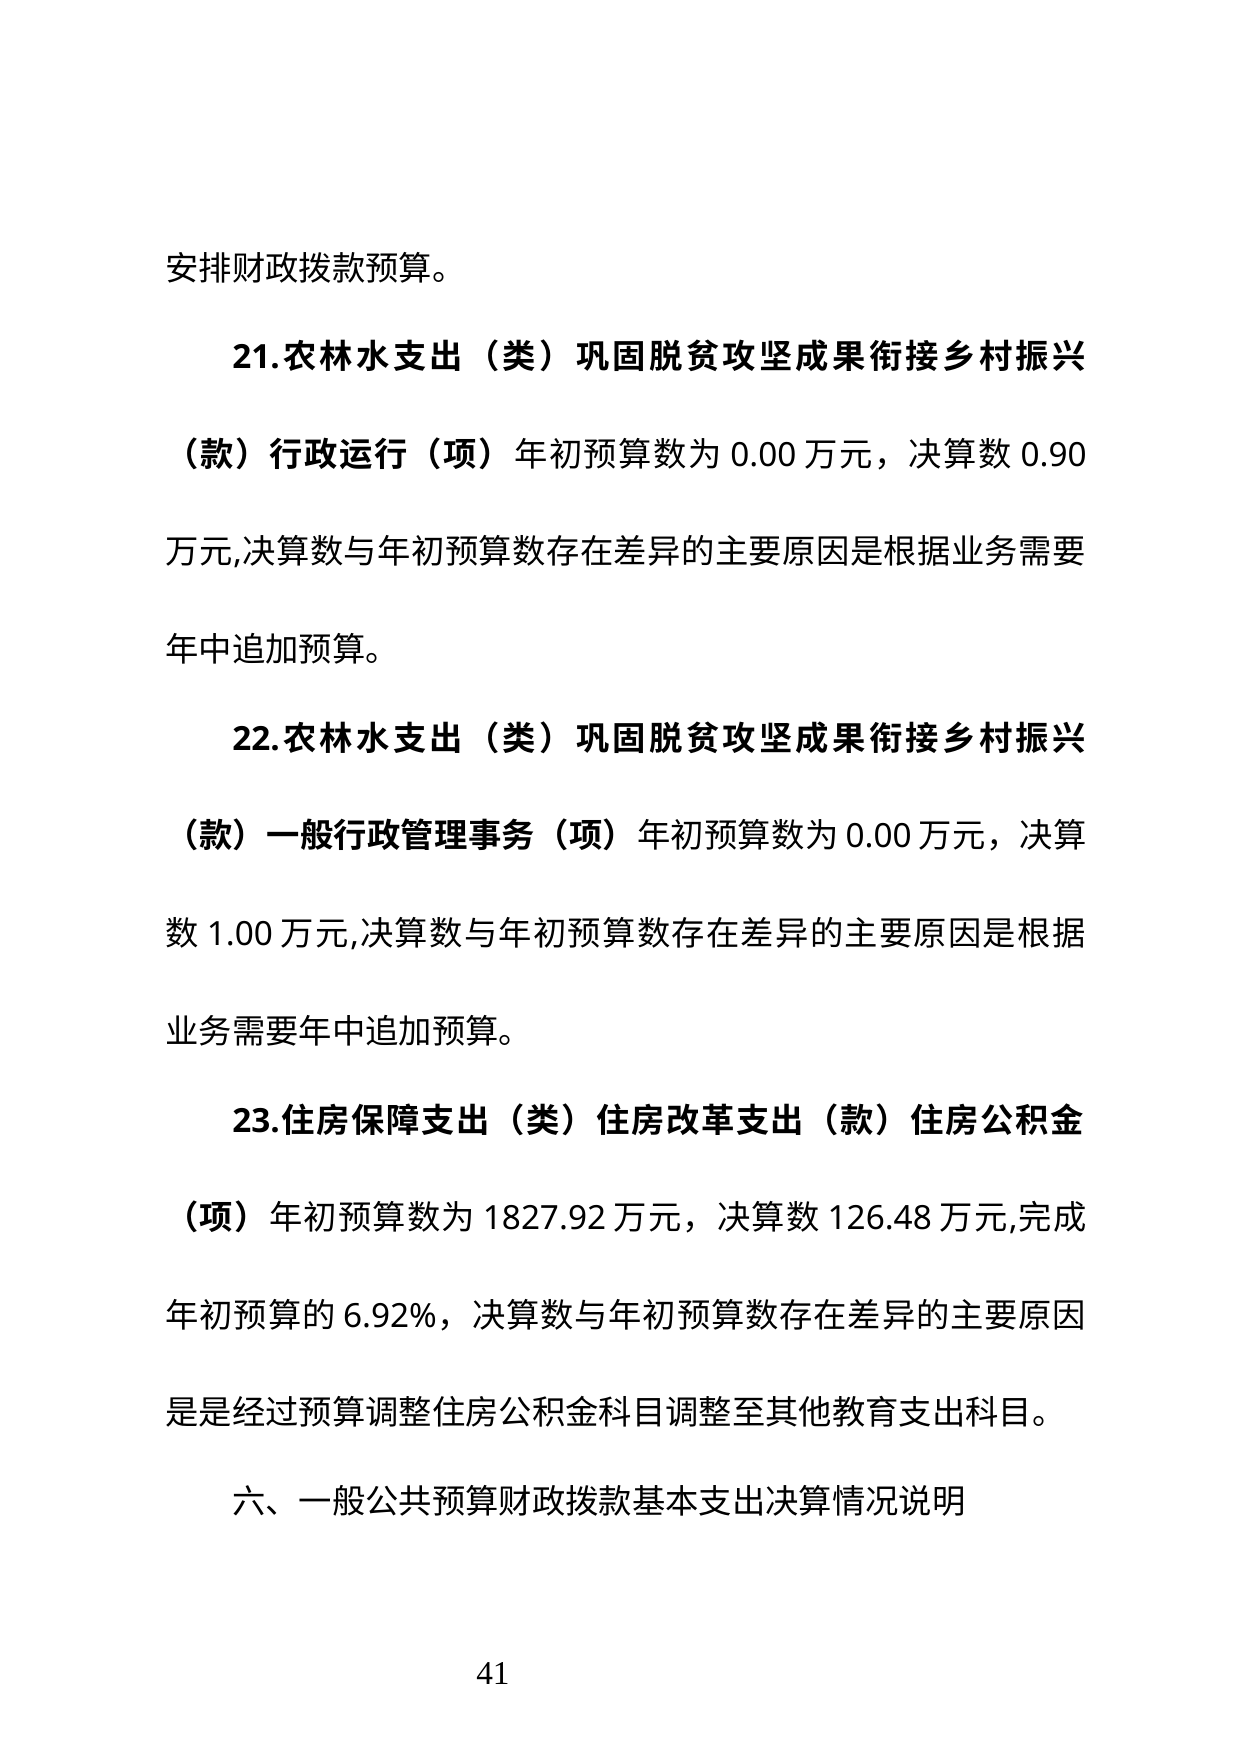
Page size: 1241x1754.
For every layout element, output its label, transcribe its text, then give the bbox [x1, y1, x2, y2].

text 23.住房保障支出（类）住房改革支出（款）住房公积金（项）年初预算数为1827.92万元，决算数126.48万元,完成年初预算的6.92%，决算数与年初预算数存在差异的主要原因是是经过预算调整住房公积金科目调整至其他教育支出科目。 [165, 1085, 1087, 1443]
text 22.农林水支出（类）巩固脱贫攻坚成果衔接乡村振兴（款）一般行政管理事务（项）年初预算数为0.00万元，决算数1.00万元,决算数与年初预算数存在差异的主要原因是根据业务需要年中追加预算。 [165, 703, 1087, 1061]
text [165, 233, 1087, 298]
text 六、一般公共预算财政拨款基本支出决算情况说明 [165, 1467, 1087, 1532]
text 21.农林水支出（类）巩固脱贫攻坚成果衔接乡村振兴（款）行政运行（项）年初预算数为0.00万元，决算数0.90万元,决算数与年初预算数存在差异的主要原因是根据业务需要年中追加预算。 [165, 322, 1087, 679]
